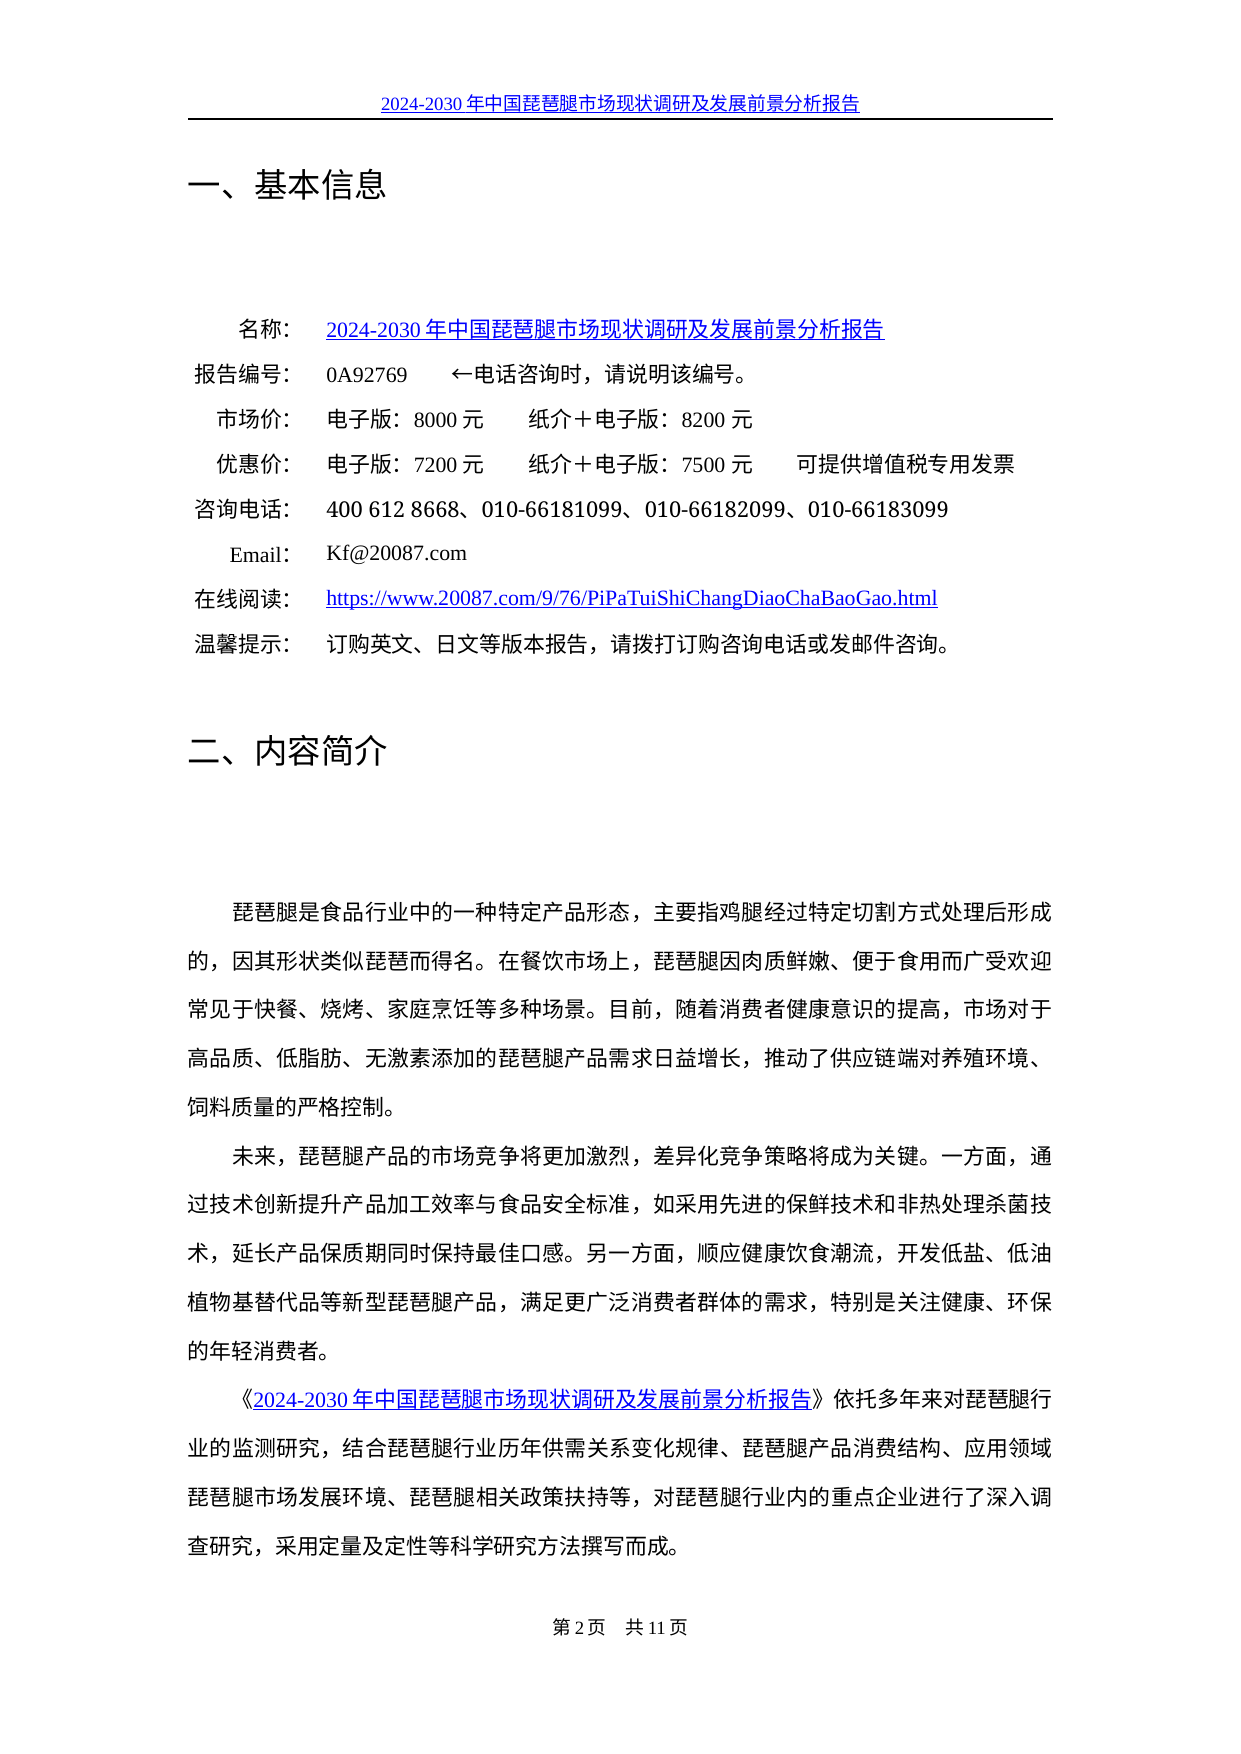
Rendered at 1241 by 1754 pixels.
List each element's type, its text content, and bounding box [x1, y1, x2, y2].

table_cell 订购英文、日文等版本报告，请拨打订购咨询电话或发邮件咨询。 [315, 627, 1073, 672]
table_cell 在线阅读： [167, 582, 315, 627]
table_cell [315, 582, 1073, 627]
table_cell 电子版：8000 元 纸介＋电子版：8200 元 [315, 402, 1073, 447]
title 一、基本信息 [187, 150, 1053, 215]
table_header 名称： [167, 312, 315, 357]
table_cell 咨询电话： [167, 492, 315, 537]
table_cell 市场价： [167, 402, 315, 447]
table_cell 优惠价： [167, 447, 315, 492]
table_cell 温馨提示： [167, 627, 315, 672]
table_cell Kf@20087.com [315, 537, 1073, 582]
title 二、内容简介 [187, 717, 1053, 782]
table_header 2024-2030年中国琵琶腿市场现状调研及发展前景分析报告 [315, 312, 1073, 357]
table_cell 0A92769 ←电话咨询时，请说明该编号。 [315, 357, 1073, 402]
table_cell 电子版：7200 元 纸介＋电子版：7500 元 可提供增值税专用发票 [315, 447, 1073, 492]
table_cell 400 612 8668、010-66181099、010-66182099、010-66183099 [315, 492, 1073, 537]
table_cell 报告编号： [167, 357, 315, 402]
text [187, 894, 1053, 1561]
table_cell Email： [167, 537, 315, 582]
